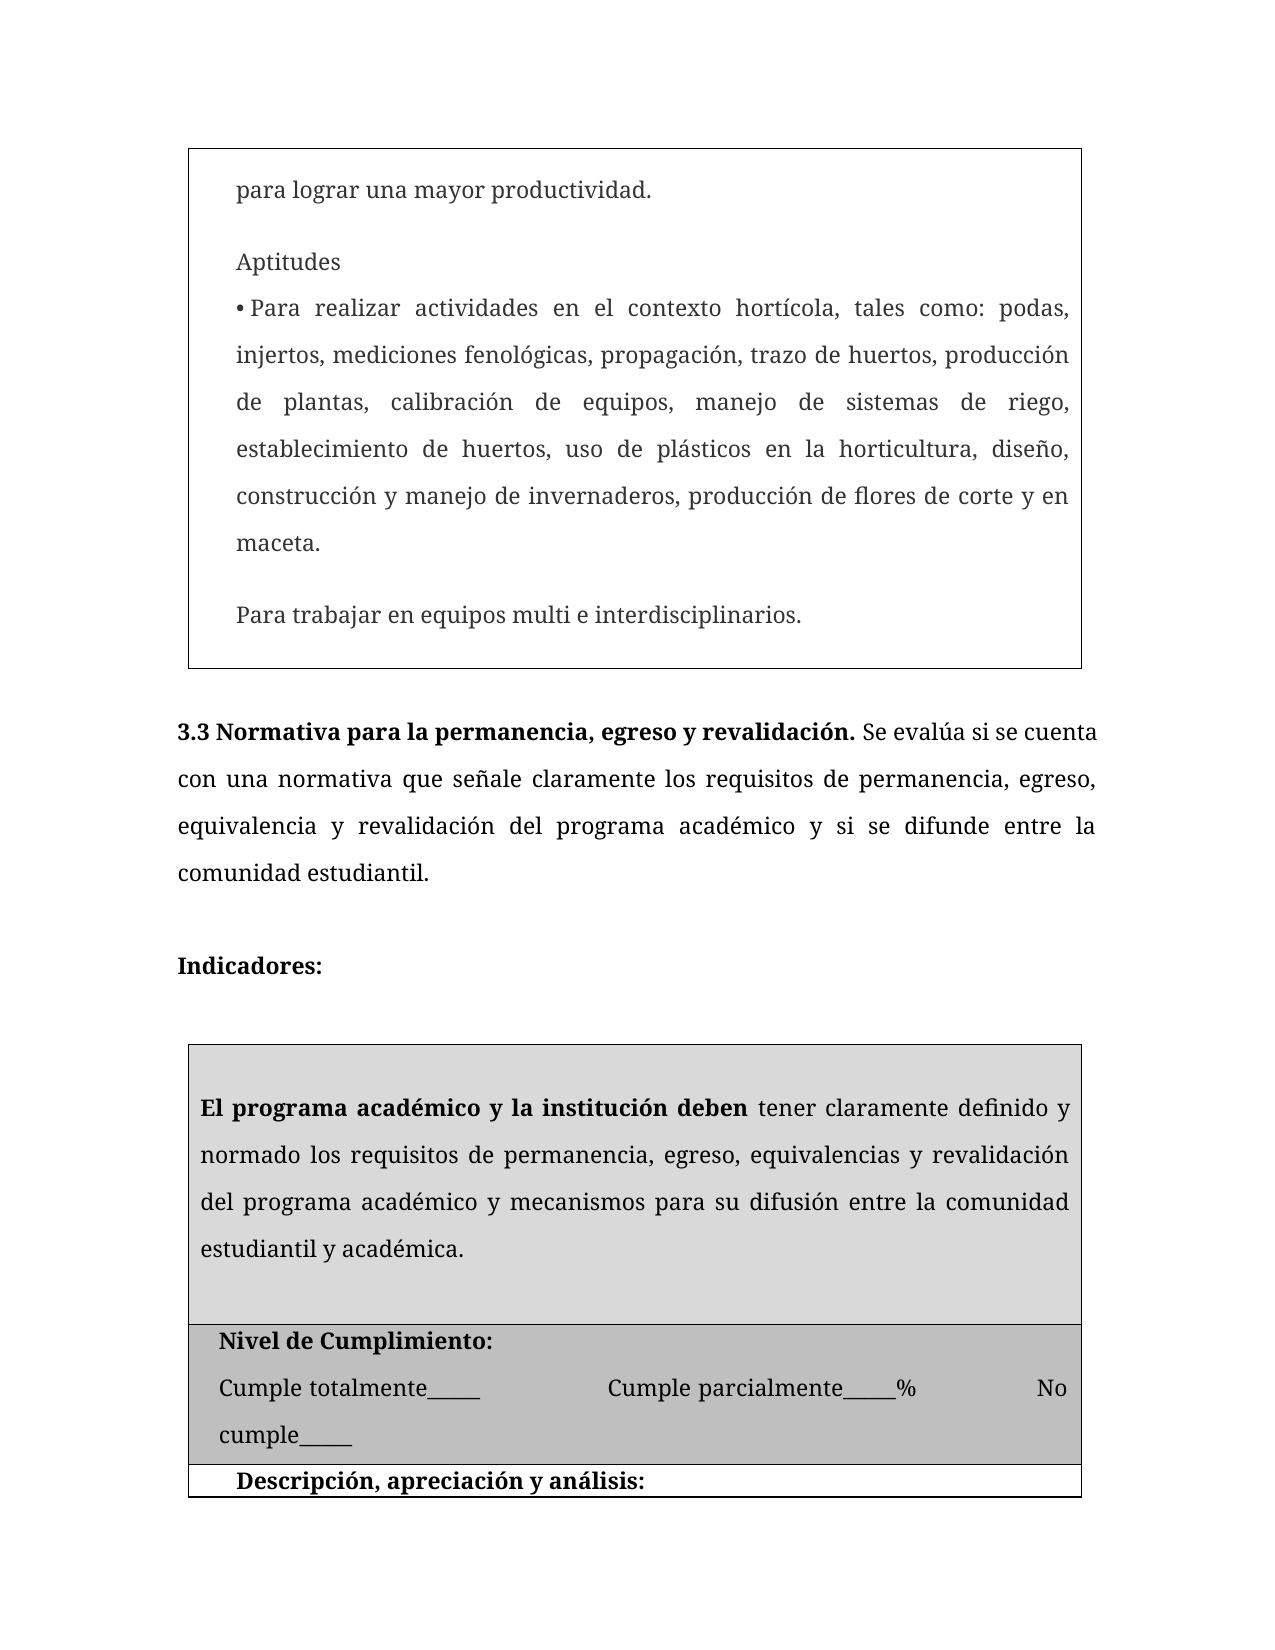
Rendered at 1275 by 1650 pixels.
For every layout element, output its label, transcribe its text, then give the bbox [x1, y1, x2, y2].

text 3.3 Normativa para la permanencia, egreso y revalidación. Se evalúa si se cuenta con una normativa que señale claramente los requisitos de permanencia, egreso, equivalencia y revalidación del programa académico y si se difunde entre la comunidad estudiantil. [177, 716, 1098, 888]
text Indicadores: [177, 950, 1098, 982]
table_header El programa académico y la institución deben tener claramente definido y normado los requisitos de permanencia, egreso, equivalencias y revalidación del programa académico y mecanismos para su difusión entre la comunidad estudiantil y académica. [189, 1045, 1081, 1324]
table_cell Nivel de Cumplimiento: Cumple totalmente_____ Cumple parcialmente_____% No cumple_____ [189, 1325, 1081, 1464]
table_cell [189, 149, 1081, 668]
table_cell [189, 1465, 1081, 1496]
